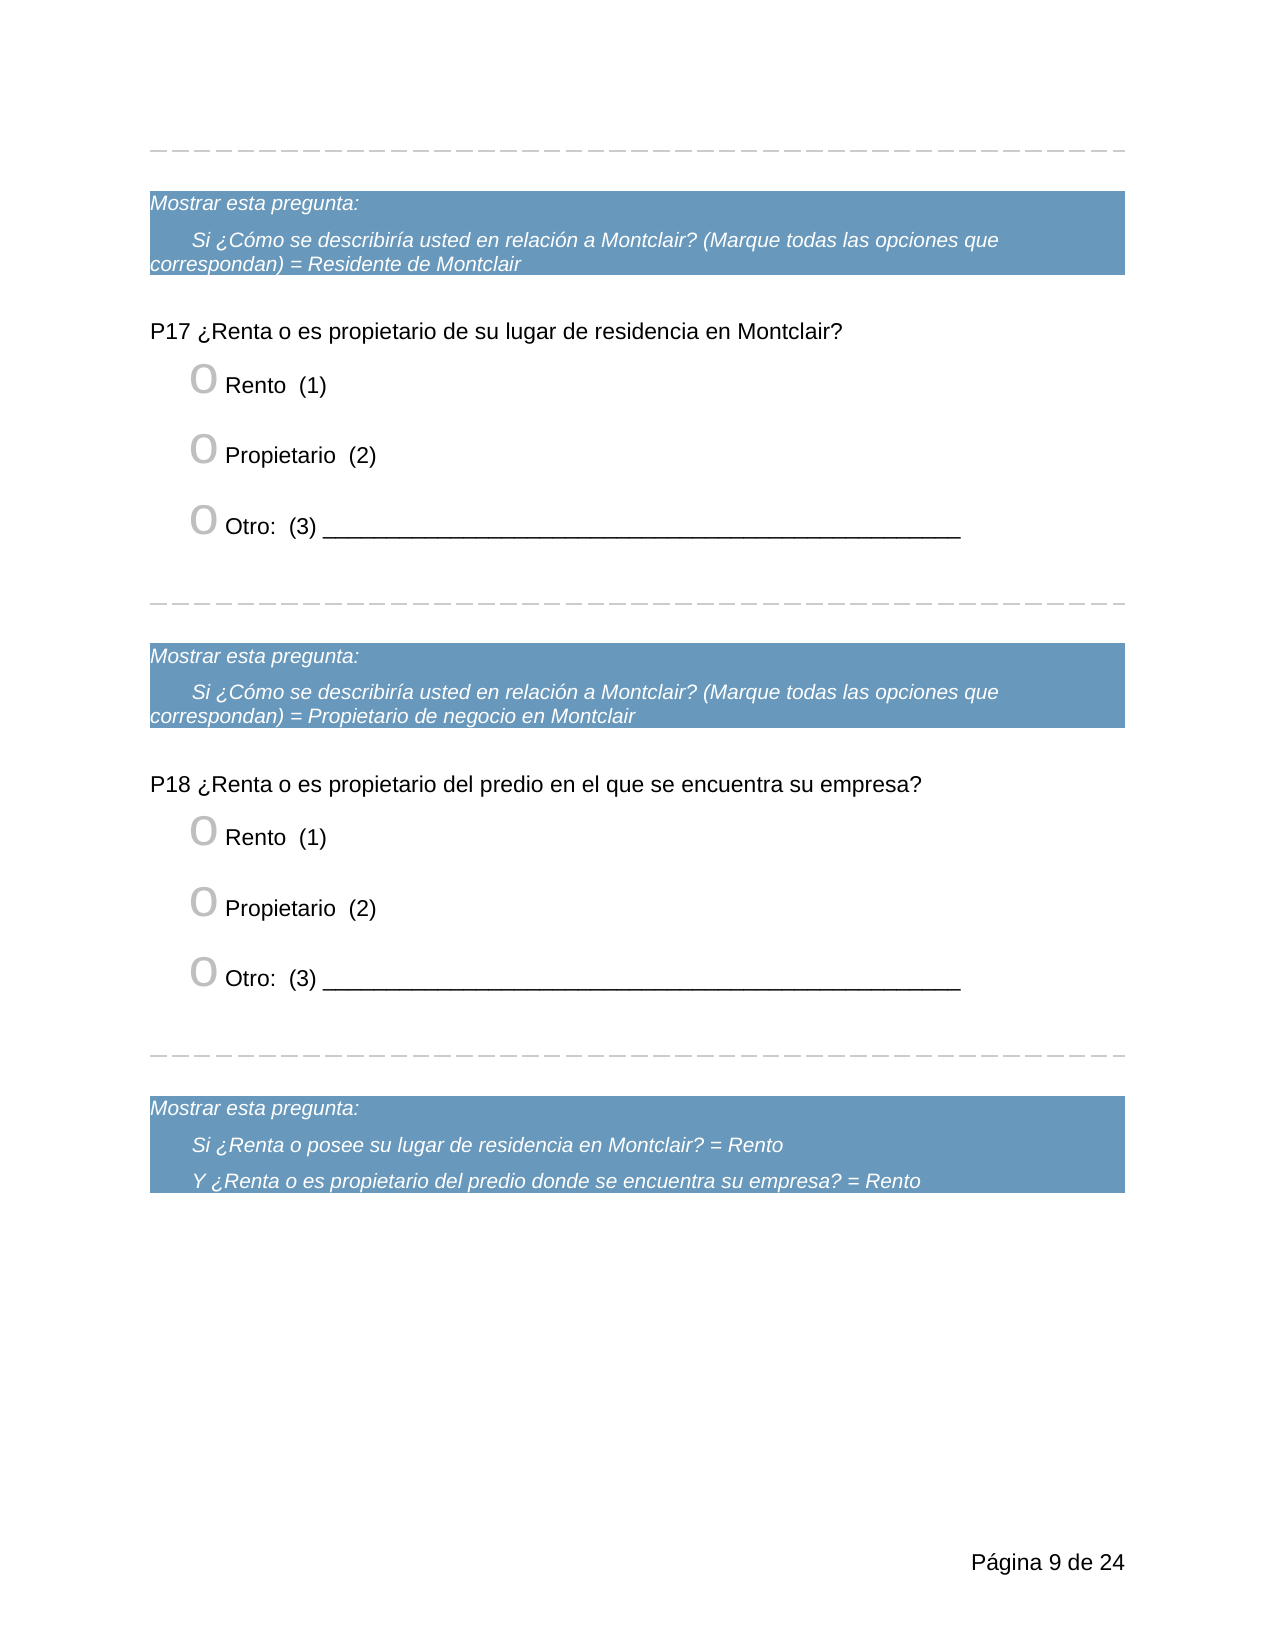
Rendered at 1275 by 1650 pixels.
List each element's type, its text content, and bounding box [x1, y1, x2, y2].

text Si ¿Cómo se describiría usted en relación a Montclair? (Marque todas las opciones que correspondan) = Propietario de negocio en Montclair [150, 680, 1125, 728]
list Otro: (3) __________________________________________________ [187, 942, 1125, 1003]
list Propietario (2) [187, 419, 1125, 480]
list Rento (1) [187, 348, 1125, 409]
text Mostrar esta pregunta: [150, 643, 1125, 667]
text Y ¿Renta o es propietario del predio donde se encuentra su empresa? = Rento [150, 1169, 1125, 1193]
text P17 ¿Renta o es propietario de su lugar de residencia en Montclair? [150, 318, 1125, 344]
text Mostrar esta pregunta: [150, 191, 1125, 215]
text Si ¿Cómo se describiría usted en relación a Montclair? (Marque todas las opciones que correspondan) = Residente de Montclair [150, 227, 1125, 275]
text Mostrar esta pregunta: [150, 1096, 1125, 1120]
text Si ¿Renta o posee su lugar de residencia en Montclair? = Rento [150, 1132, 1125, 1156]
list Rento (1) [187, 801, 1125, 862]
text P18 ¿Renta o es propietario del predio en el que se encuentra su empresa? [150, 771, 1125, 797]
list Propietario (2) [187, 871, 1125, 933]
list Otro: (3) __________________________________________________ [187, 489, 1125, 551]
